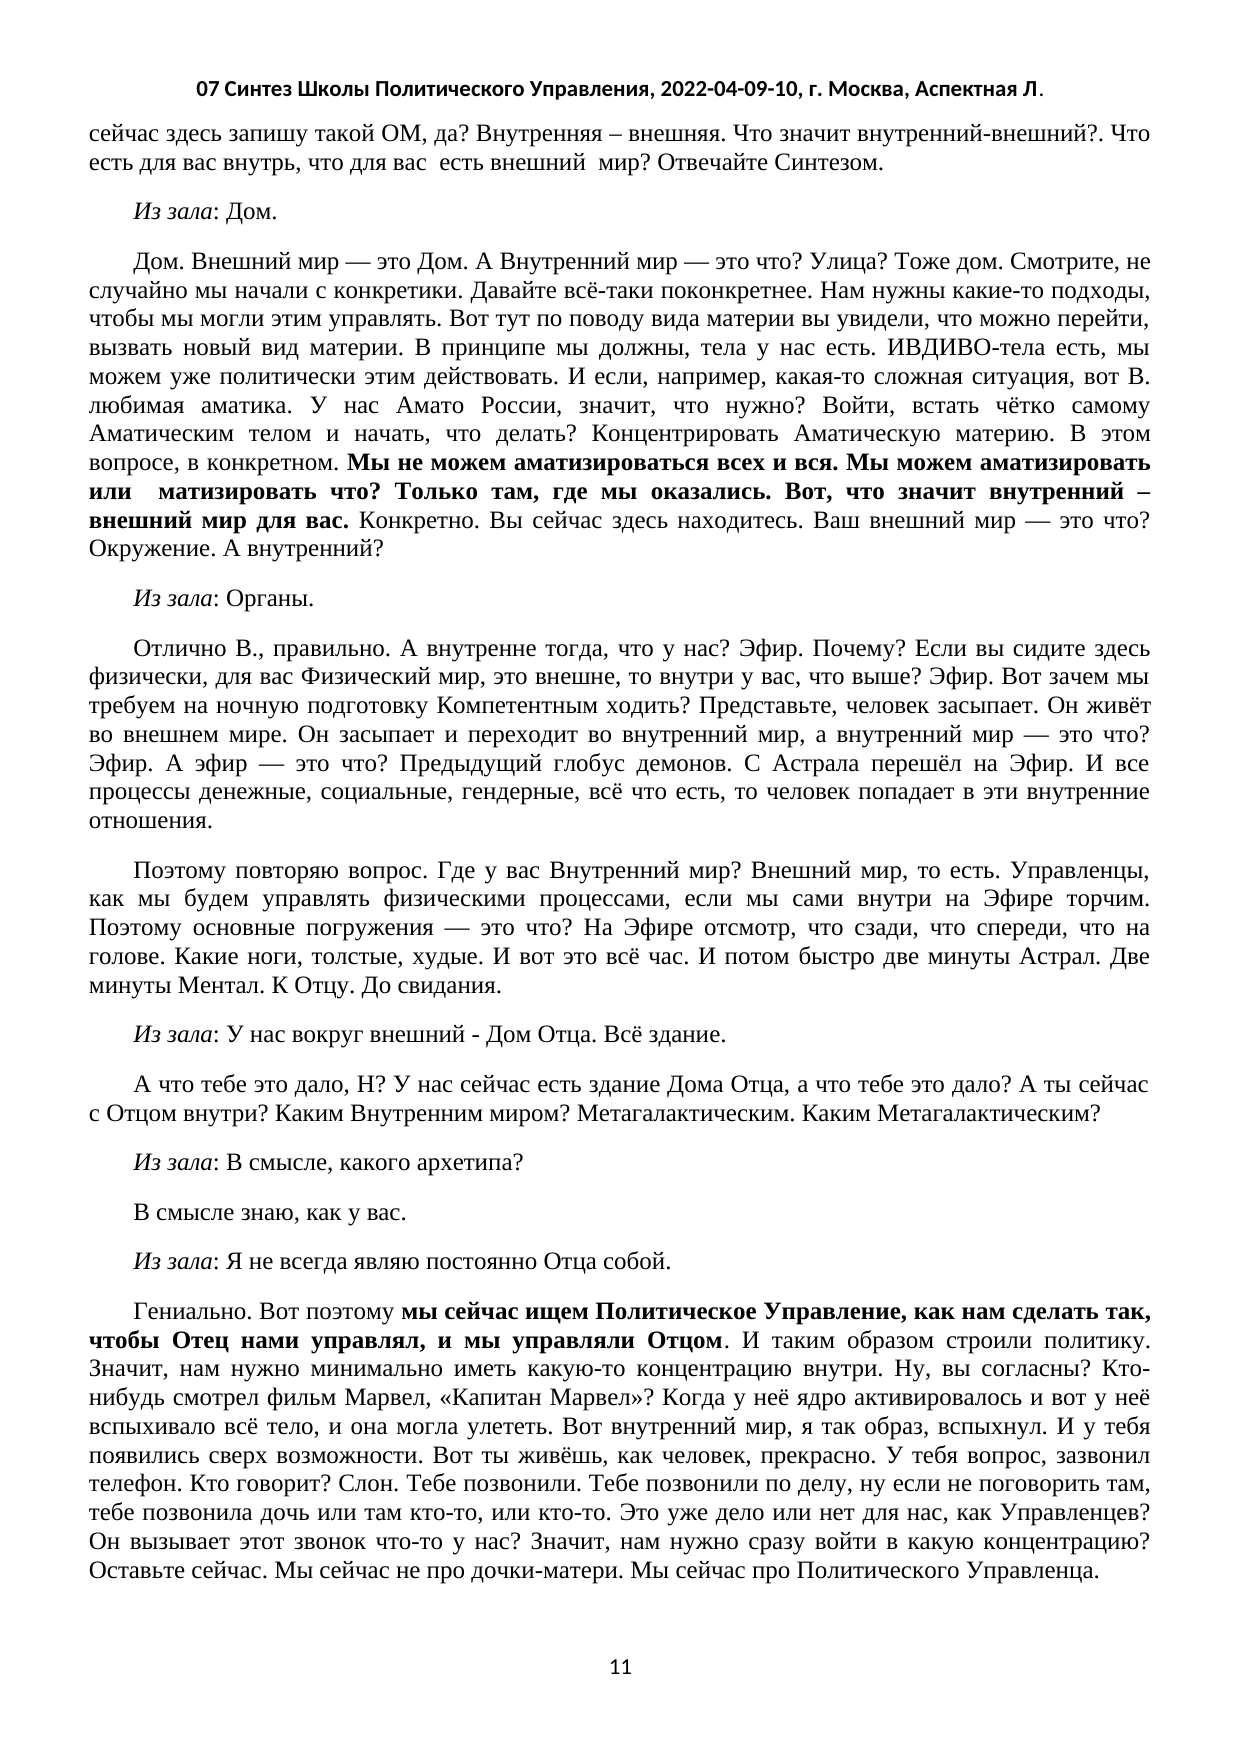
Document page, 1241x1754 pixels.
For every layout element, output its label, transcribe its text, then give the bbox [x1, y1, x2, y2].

text Поэтому повторяю вопрос. Где у вас Внутренний мир? Внешний мир, то есть. Управленцы, как мы будем управлять физическими процессами, если мы сами внутри на Эфире торчим. Поэтому основные погружения — это что? На Эфире отсмотр, что сзади, что спереди, что на голове. Какие ноги, толстые, худые. И вот это всё час. И потом быстро две минуты Астрал. Две минуты Ментал. К Отцу. До свидания. [89, 855, 1152, 998]
text Отлично В., правильно. А внутренне тогда, что у нас? Эфир. Почему? Если вы сидите здесь физически, для вас Физический мир, это внешне, то внутри у вас, что выше? Эфир. Вот зачем мы требуем на ночную подготовку Компетентным ходить? Представьте, человек засыпает. Он живёт во внешнем мире. Он засыпает и переходит во внутренний мир, а внутренний мир — это что? Эфир. А эфир — это что? Предыдущий глобус демонов. С Астрала перешёл на Эфир. И все процессы денежные, социальные, гендерные, всё что есть, то человек попадает в эти внутренние отношения. [89, 633, 1152, 834]
text А что тебе это дало, Н? У нас сейчас есть здание Дома Отца, а что тебе это дало? А ты сейчас с Отцом внутри? Каким Внутренним миром? Метагалактическим. Каким Метагалактическим? [89, 1069, 1152, 1126]
text Из зала: Дом. [89, 196, 1152, 225]
text Из зала: В смысле, какого архетипа? [89, 1147, 1152, 1176]
text Из зала: Я не всегда являю постоянно Отца собой. [89, 1246, 1152, 1275]
text В смысле знаю, как у вас. [89, 1197, 1152, 1226]
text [89, 118, 1152, 176]
text Дом. Внешний мир — это Дом. А Внутренний мир — это что? Улица? Тоже дом. Смотрите, не случайно мы начали с конкретики. Давайте всё-таки поконкретнее. Нам нужны какие-то подходы, чтобы мы могли этим управлять. Вот тут по поводу вида материи вы увидели, что можно перейти, вызвать новый вид материи. В принципе мы должны, тела у нас есть. ИВДИВО-тела есть, мы можем уже политически этим действовать. И если, например, какая-то сложная ситуация, вот В. любимая аматика. У нас Амато России, значит, что нужно? Войти, встать чётко самому Аматическим телом и начать, что делать? Концентрировать Аматическую материю. В этом вопросе, в конкретном. Мы не можем аматизироваться всех и вся. Мы можем аматизировать или матизировать что? Только там, где мы оказались. Вот, что значит внутренний – внешний мир для вас. Конкретно. Вы сейчас здесь находитесь. Ваш внешний мир — это что? Окружение. А внутренний? [89, 246, 1152, 562]
text Из зала: Органы. [89, 583, 1152, 612]
text Гениально. Вот поэтому мы сейчас ищем Политическое Управление, как нам сделать так, чтобы Отец нами управлял, и мы управляли Отцом. И таким образом строили политику. Значит, нам нужно минимально иметь какую-то концентрацию внутри. Ну, вы согласны? Кто-нибудь смотрел фильм Марвел, «Капитан Марвел»? Когда у неё ядро активировалось и вот у неё вспыхивало всё тело, и она могла улететь. Вот внутренний мир, я так образ, вспыхнул. И у тебя появились сверх возможности. Вот ты живёшь, как человек, прекрасно. У тебя вопрос, зазвонил телефон. Кто говорит? Слон. Тебе позвонили. Тебе позвонили по делу, ну если не поговорить там, тебе позвонила дочь или там кто-то, или кто-то. Это уже дело или нет для нас, как Управленцев? Он вызывает этот звонок что-то у нас? Значит, нам нужно сразу войти в какую концентрацию? Оставьте сейчас. Мы сейчас не про дочки-матери. Мы сейчас про Политического Управленца. [89, 1296, 1152, 1583]
text Из зала: У нас вокруг внешний - Дом Отца. Всё здание. [89, 1019, 1152, 1048]
